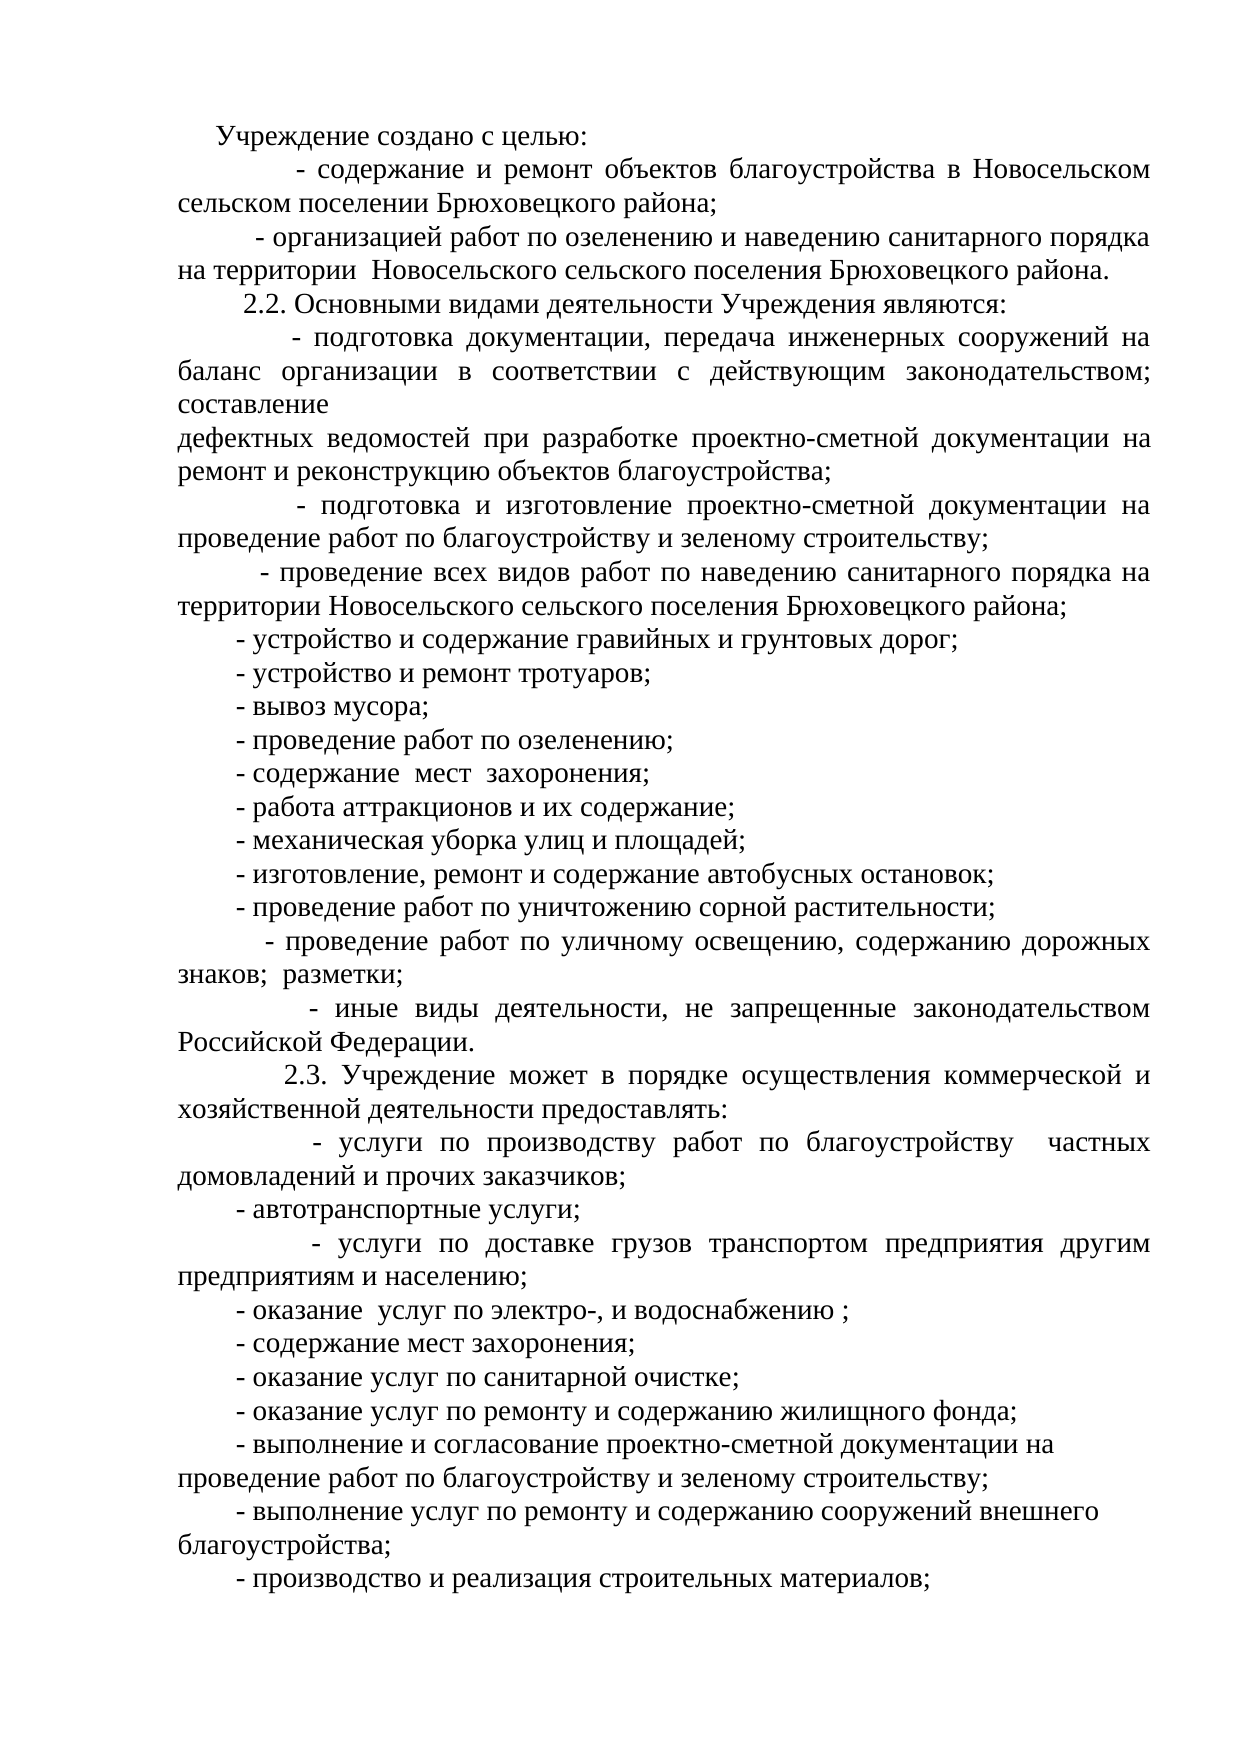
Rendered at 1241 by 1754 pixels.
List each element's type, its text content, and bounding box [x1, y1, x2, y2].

text - устройство и содержание гравийных и грунтовых дорог; [177, 621, 1152, 655]
text - проведение работ по уличному освещению, содержанию дорожных знаков; разметки; [177, 923, 1152, 990]
text - работа аттракционов и их содержание; [177, 789, 1152, 822]
text - содержание мест захоронения; [177, 755, 1152, 789]
text - проведение всех видов работ по наведению санитарного порядка на территории Новосельского сельского поселения Брюховецкого района; [177, 554, 1152, 621]
text - проведение работ по уничтожению сорной растительности; [177, 889, 1152, 923]
text - оказание услуг по санитарной очистке; [177, 1359, 1152, 1393]
text - подготовка и изготовление проектно-сметной документации на проведение работ по благоустройству и зеленому строительству; [177, 487, 1152, 554]
text - автотранспортные услуги; [177, 1191, 1152, 1225]
text - механическая уборка улиц и площадей; [177, 822, 1152, 856]
text - устройство и ремонт тротуаров; [177, 655, 1152, 688]
text - организацией работ по озеленению и наведению санитарного порядка на территории Новосельского сельского поселения Брюховецкого района. [177, 219, 1152, 286]
text - подготовка документации, передача инженерных сооружений на баланс организации в соответствии с действующим законодательством; составление [177, 319, 1152, 420]
text - выполнение и согласование проектно-сметной документации на проведение работ по благоустройству и зеленому строительству; [177, 1426, 1152, 1493]
text - иные виды деятельности, не запрещенные законодательством Российской Федерации. [177, 990, 1152, 1057]
text - содержание мест захоронения; [177, 1326, 1152, 1359]
text - содержание и ремонт объектов благоустройства в Новосельском сельском поселении Брюховецкого района; [177, 152, 1152, 219]
list Учреждение создано с целью: [177, 118, 1152, 152]
text - производство и реализация строительных материалов; [177, 1560, 1152, 1594]
text - выполнение услуг по ремонту и содержанию сооружений внешнего благоустройства; [177, 1493, 1152, 1560]
text 2.3. Учреждение может в порядке осуществления коммерческой и хозяйственной деятельности предоставлять: [177, 1057, 1152, 1124]
text - оказание услуг по ремонту и содержанию жилищного фонда; [177, 1393, 1152, 1426]
text - оказание услуг по электро-, и водоснабжению ; [177, 1292, 1152, 1326]
text 2.2. Основными видами деятельности Учреждения являются: [177, 286, 1152, 319]
text дефектных ведомостей при разработке проектно-сметной документации на ремонт и реконструкцию объектов благоустройства; [177, 420, 1152, 487]
text - изготовление, ремонт и содержание автобусных остановок; [177, 856, 1152, 889]
text - услуги по производству работ по благоустройству частных домовладений и прочих заказчиков; [177, 1124, 1152, 1191]
text - проведение работ по озеленению; [177, 722, 1152, 755]
text - услуги по доставке грузов транспортом предприятия другим предприятиям и населению; [177, 1225, 1152, 1292]
text - вывоз мусора; [177, 688, 1152, 722]
